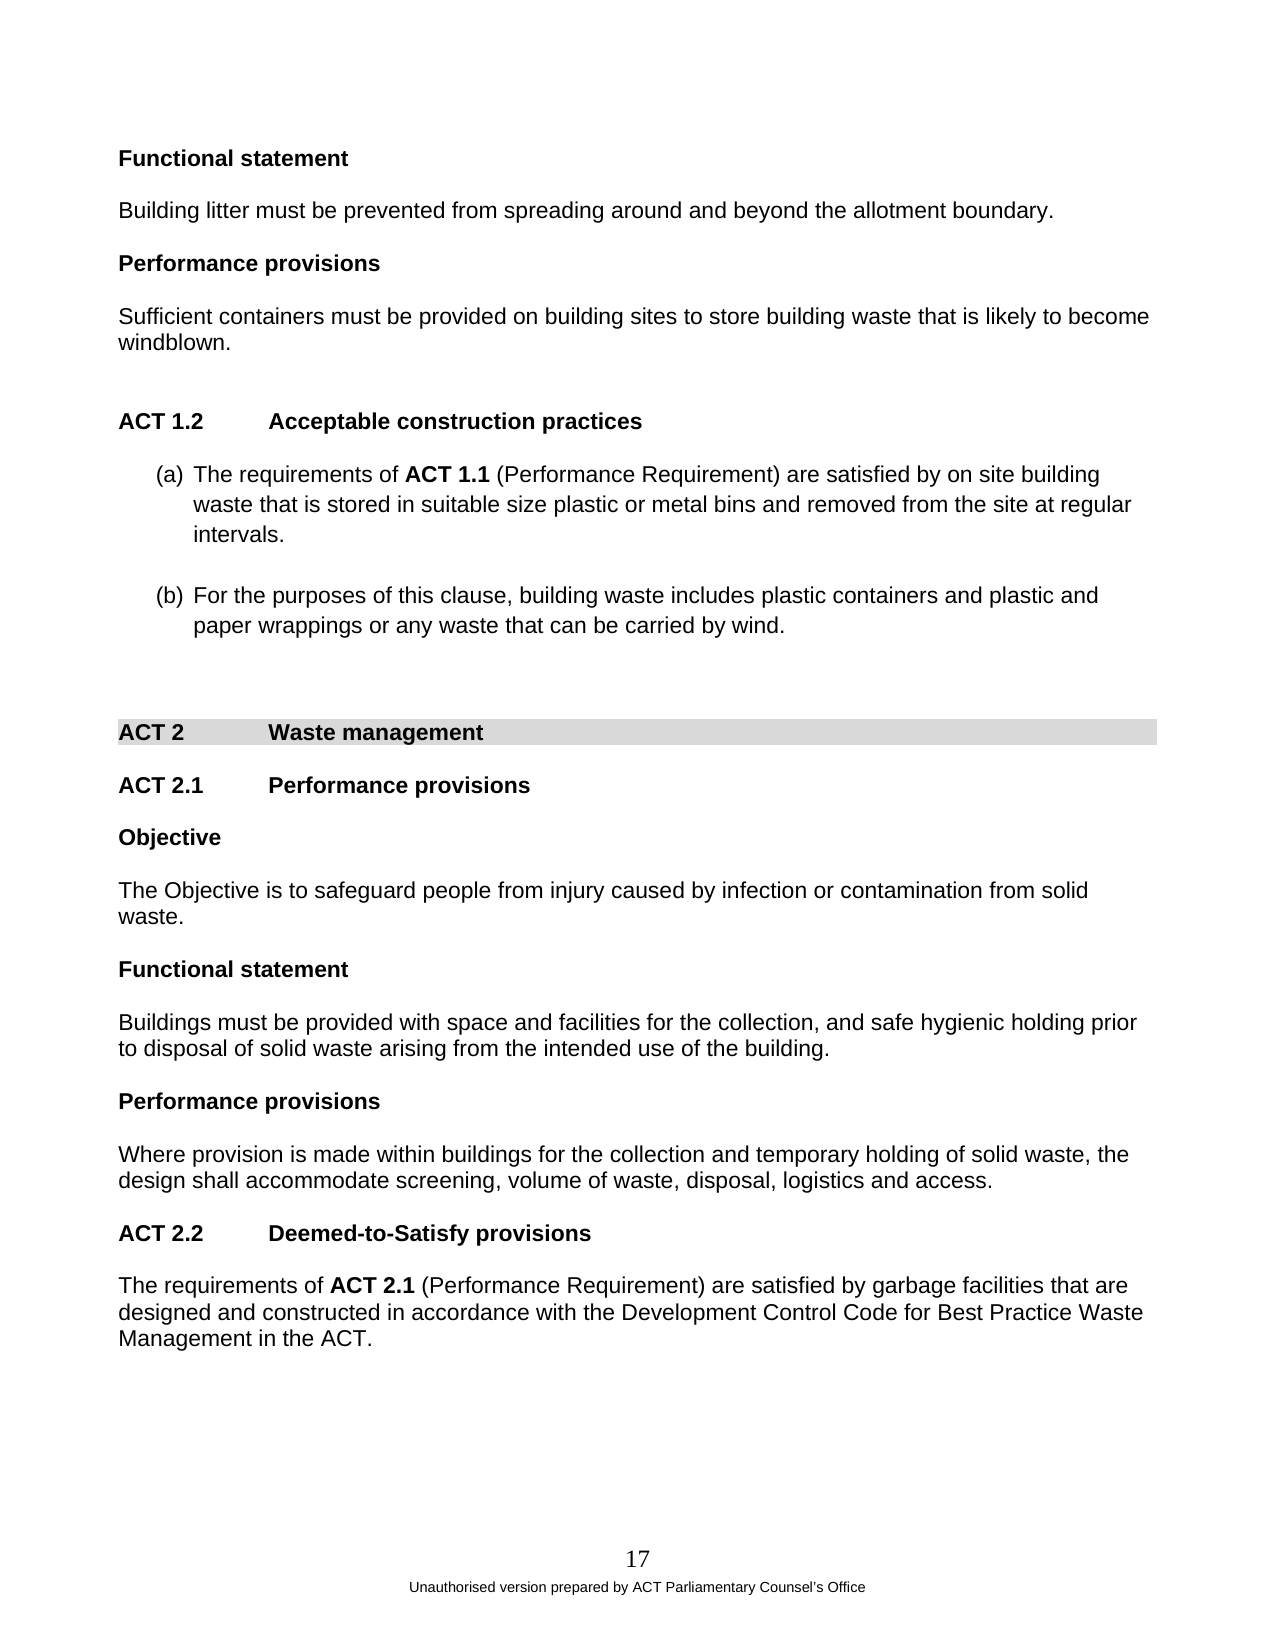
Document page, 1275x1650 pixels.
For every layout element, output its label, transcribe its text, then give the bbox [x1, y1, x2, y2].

text Functional statement [118, 956, 1157, 982]
list For the purposes of this clause, building waste includes plastic containers and plastic and paper wrappings or any waste that can be carried by wind. [156, 582, 1157, 638]
text Objective [118, 824, 1157, 851]
list The requirements of ACT 1.1 (Performance Requirement) are satisfied by on site building waste that is stored in suitable size plastic or metal bins and removed from the site at regular intervals. [156, 461, 1157, 547]
text ACT 2.2 Deemed-to-Satisfy provisions [118, 1219, 1157, 1246]
text Functional statement [118, 144, 1157, 171]
text The requirements of ACT 2.1 (Performance Requirement) are satisfied by garbage facilities that are designed and constructed in accordance with the Development Control Code for Best Practice Waste Management in the ACT. [118, 1272, 1157, 1351]
text Performance provisions [118, 1088, 1157, 1114]
text ACT 2 Waste management [118, 719, 1157, 745]
text Buildings must be provided with space and facilities for the collection, and safe hygienic holding prior to disposal of solid waste arising from the intended use of the building. [118, 1009, 1157, 1061]
text The Objective is to safeguard people from injury caused by infection or contamination from solid waste. [118, 877, 1157, 930]
text Sufficient containers must be provided on building sites to store building waste that is likely to become windblown. [118, 303, 1157, 355]
text Performance provisions [118, 250, 1157, 276]
text Where provision is made within buildings for the collection and temporary holding of solid waste, the design shall accommodate screening, volume of waste, disposal, logistics and access. [118, 1141, 1157, 1193]
text Building litter must be prevented from spreading around and beyond the allotment boundary. [118, 197, 1157, 223]
text ACT 1.2 Acceptable construction practices [118, 408, 1157, 434]
text ACT 2.1 Performance provisions [118, 772, 1157, 798]
